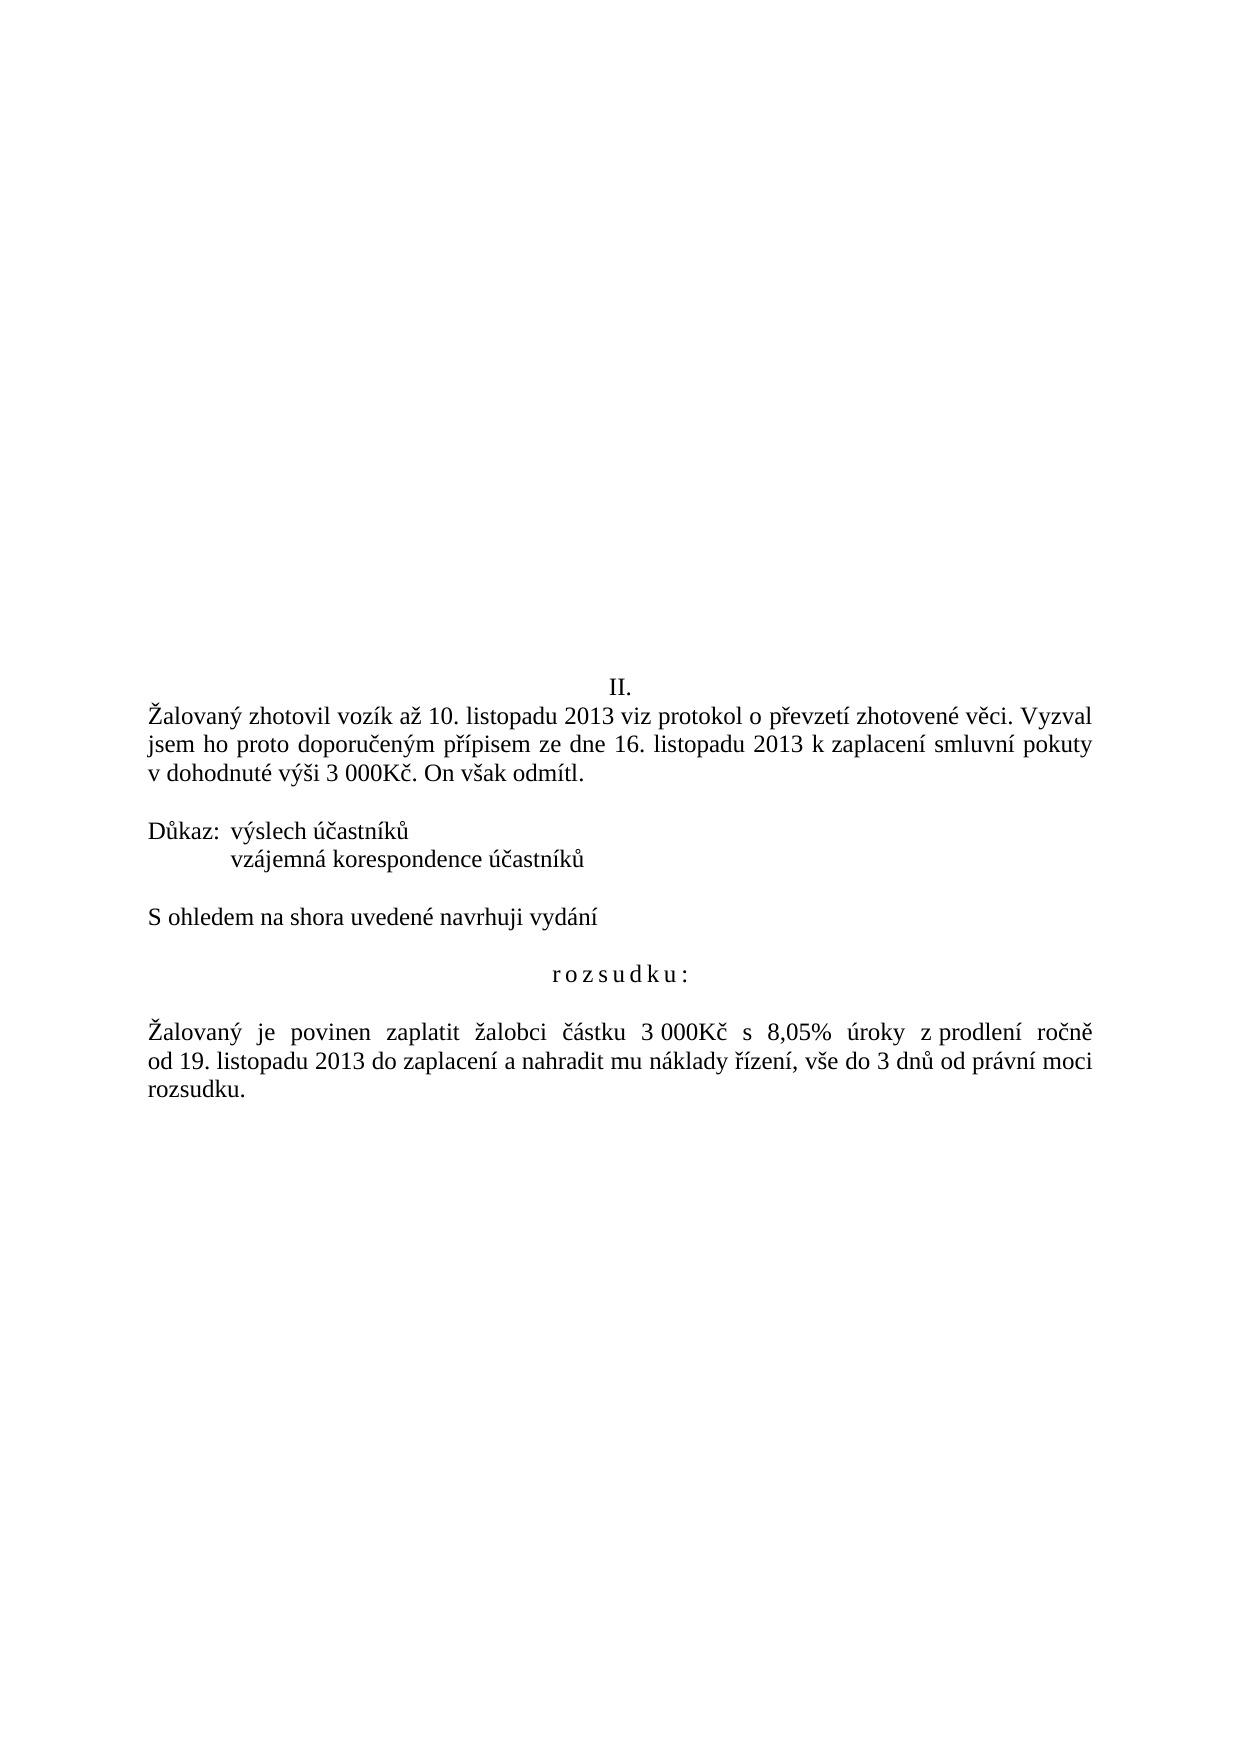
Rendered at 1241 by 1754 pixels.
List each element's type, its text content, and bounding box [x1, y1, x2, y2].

text rozsudku: [148, 959, 1093, 988]
text vzájemná korespondence účastníků [148, 844, 1093, 873]
text Žalovaný zhotovil vozík až 10. listopadu 2013 viz protokol o převzetí zhotovené věci. Vyzval jsem ho proto doporučeným přípisem ze dne 16. listopadu 2013 k zaplacení smluvní pokuty v dohodnuté výši 3 000Kč. On však odmítl. [148, 701, 1093, 787]
text Žalovaný je povinen zaplatit žalobci částku 3 000Kč s 8,05% úroky z prodlení ročně od 19. listopadu 2013 do zaplacení a nahradit mu náklady řízení, vše do 3 dnů od právní moci rozsudku. [148, 1017, 1093, 1103]
text II. [148, 672, 1093, 701]
text S ohledem na shora uvedené navrhuji vydání [148, 902, 1093, 931]
text Důkaz: výslech účastníků [148, 816, 1093, 844]
